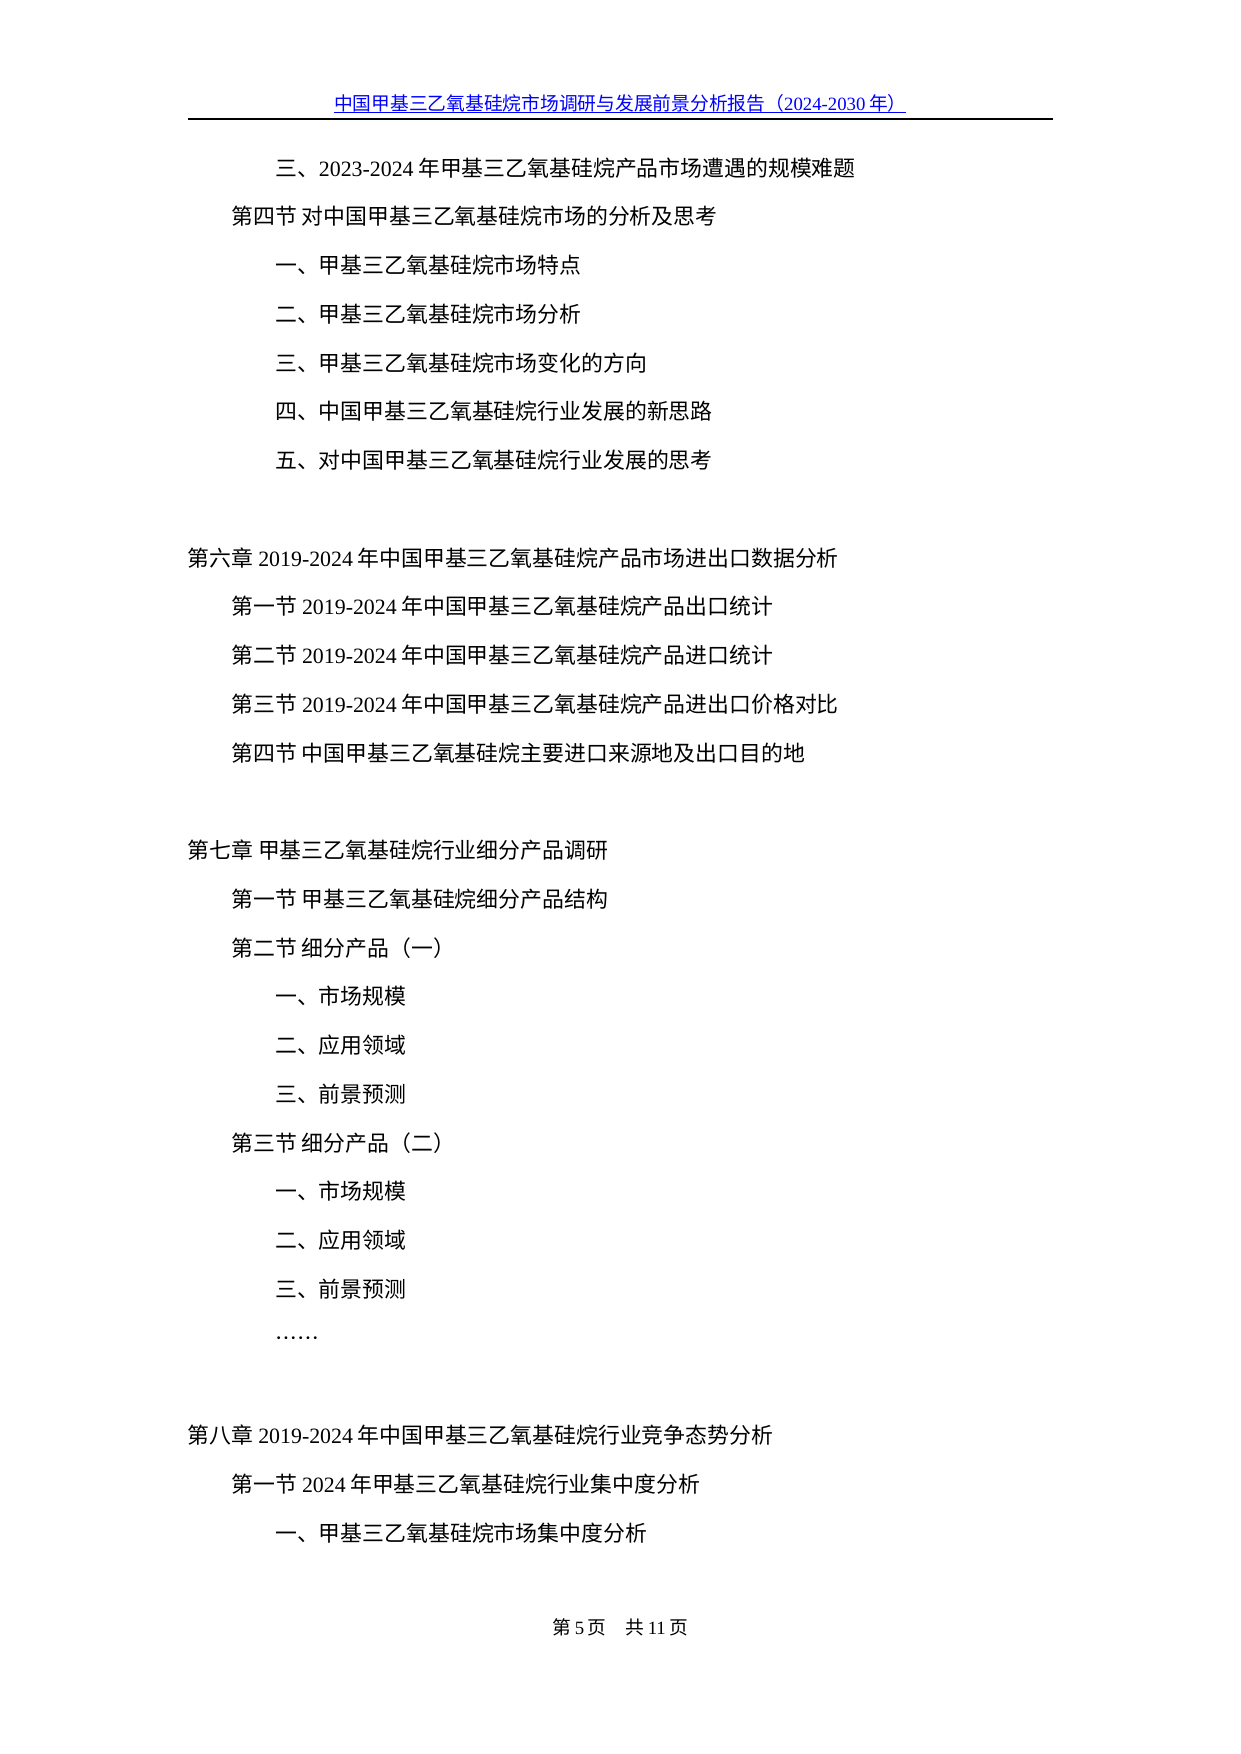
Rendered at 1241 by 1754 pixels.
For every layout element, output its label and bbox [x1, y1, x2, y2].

text [187, 150, 1053, 1548]
